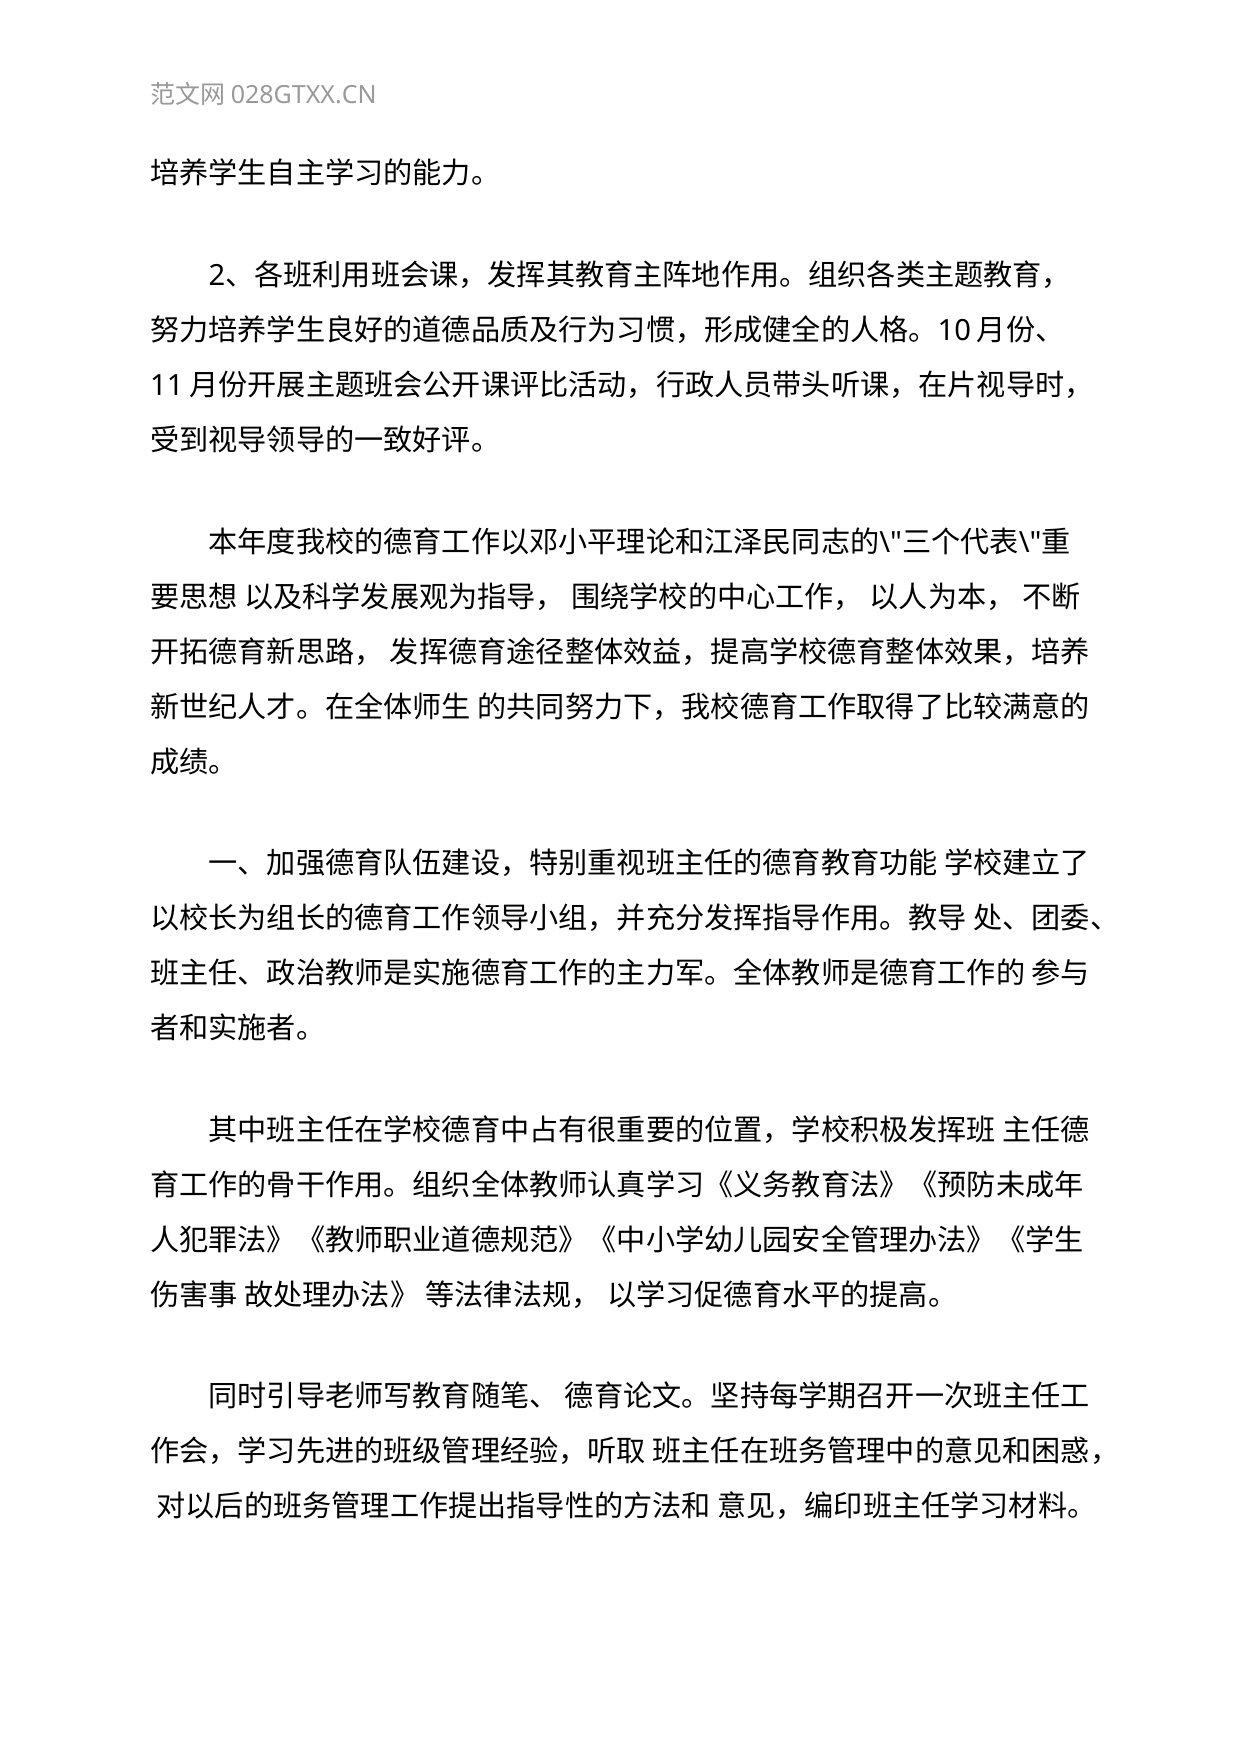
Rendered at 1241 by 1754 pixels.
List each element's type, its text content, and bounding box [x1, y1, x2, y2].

text 同时引导老师写教育随笔、 德育论文。坚持每学期召开一次班主任工作会，学习先进的班级管理经验，听取 班主任在班务管理中的意见和困惑， 对以后的班务管理工作提出指导性的方法和 意见，编印班主任学习材料。 [150, 1373, 1090, 1525]
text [150, 150, 1090, 192]
text 一、加强德育队伍建设，特别重视班主任的德育教育功能 学校建立了以校长为组长的德育工作领导小组，并充分发挥指导作用。教导 处、团委、班主任、政治教师是实施德育工作的主力军。全体教师是德育工作的 参与者和实施者。 [150, 840, 1090, 1047]
text 其中班主任在学校德育中占有很重要的位置，学校积极发挥班 主任德育工作的骨干作用。组织全体教师认真学习《义务教育法》《预防未成年 人犯罪法》《教师职业道德规范》《中小学幼儿园安全管理办法》《学生伤害事 故处理办法》 等法律法规， 以学习促德育水平的提高。 [150, 1106, 1090, 1313]
text 本年度我校的德育工作以邓小平理论和江泽民同志的\"三个代表\"重要思想 以及科学发展观为指导， 围绕学校的中心工作， 以人为本， 不断开拓德育新思路， 发挥德育途径整体效益，提高学校德育整体效果，培养新世纪人才。在全体师生 的共同努力下，我校德育工作取得了比较满意的成绩。 [150, 518, 1090, 781]
text 2、各班利用班会课，发挥其教育主阵地作用。组织各类主题教育，努力培养学生良好的道德品质及行为习惯，形成健全的人格。10月份、11月份开展主题班会公开课评比活动，行政人员带头听课，在片视导时，受到视导领导的一致好评。 [150, 252, 1090, 459]
